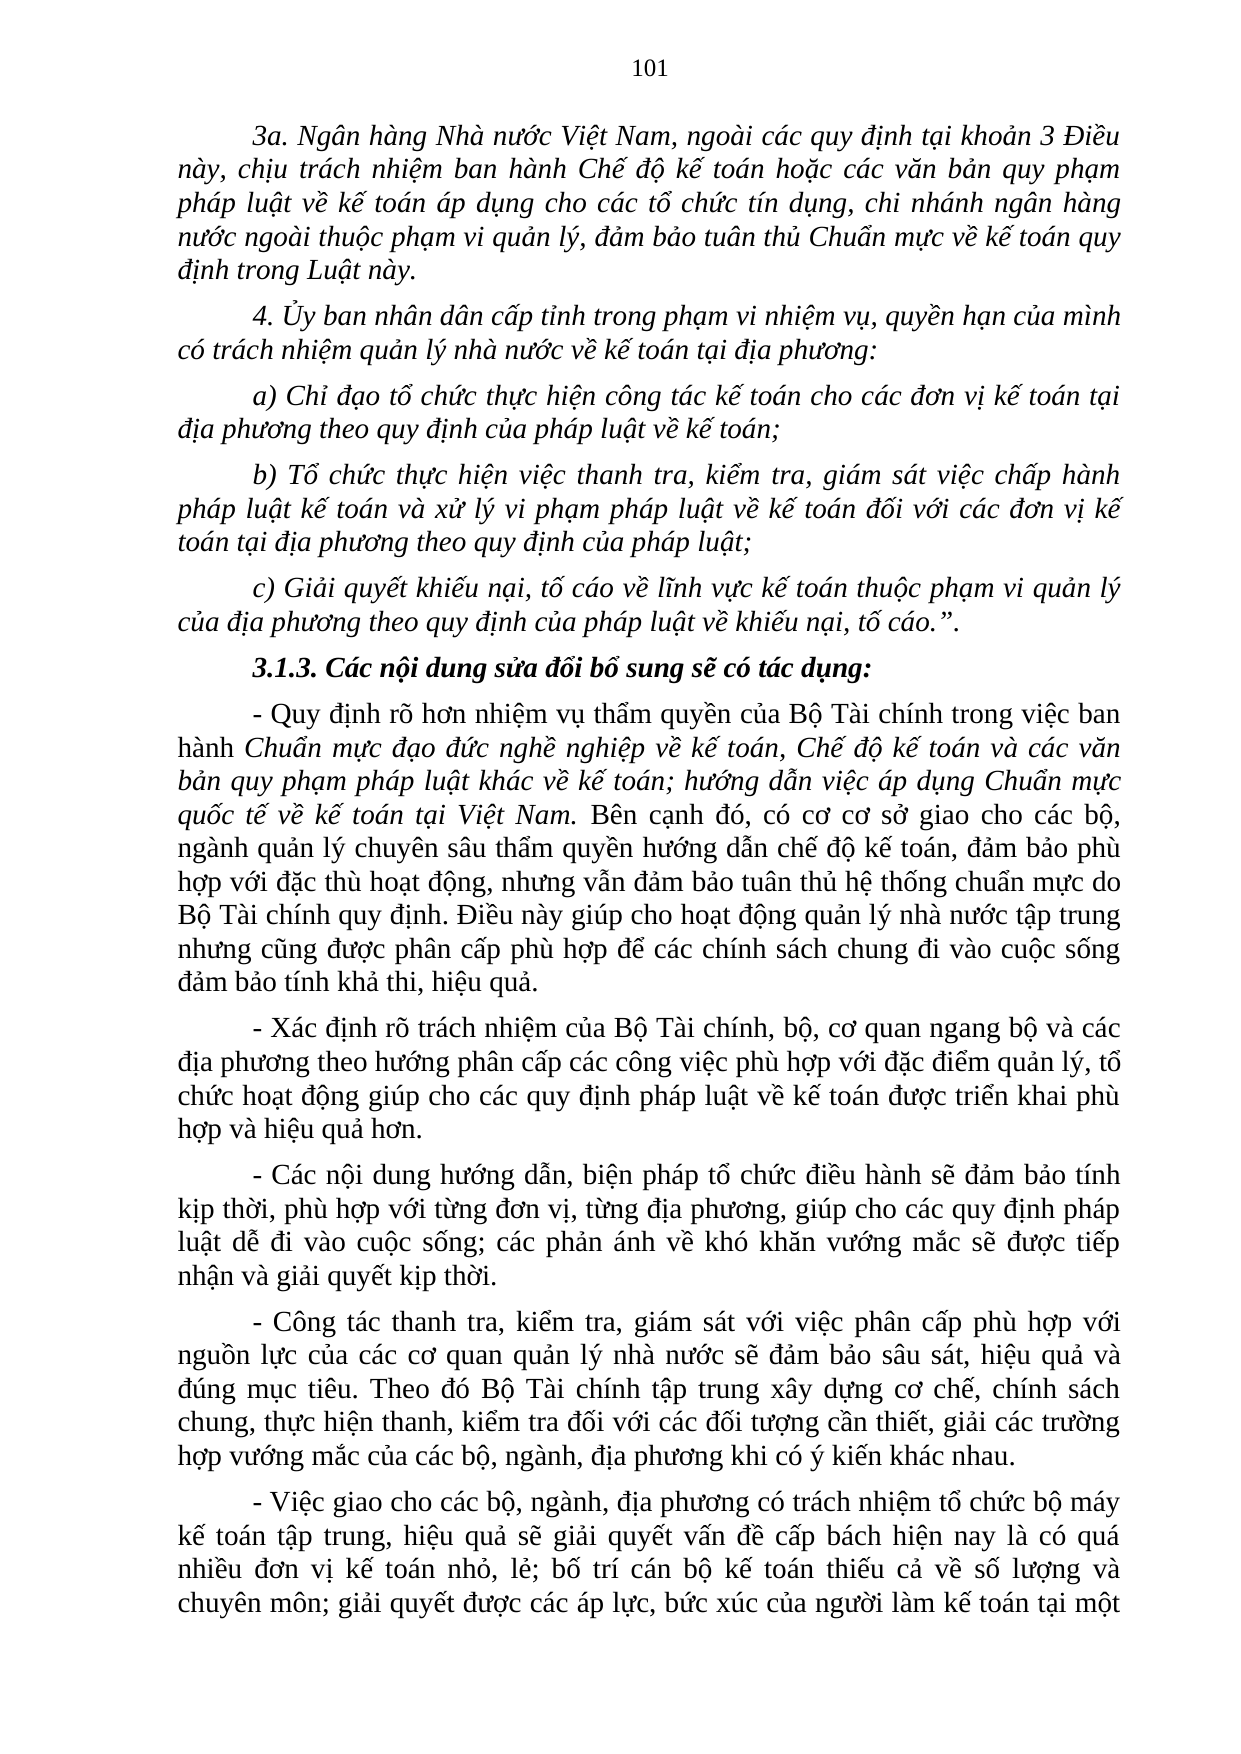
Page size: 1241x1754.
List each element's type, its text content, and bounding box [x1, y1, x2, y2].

text - Công tác thanh tra, kiểm tra, giám sát với việc phân cấp phù hợp với nguồn lực của các cơ quan quản lý nhà nước sẽ đảm bảo sâu sát, hiệu quả và đúng mục tiêu. Theo đó Bộ Tài chính tập trung xây dựng cơ chế, chính sách chung, thực hiện thanh, kiểm tra đối với các đối tượng cần thiết, giải các trường hợp vướng mắc của các bộ, ngành, địa phương khi có ý kiến khác nhau. [177, 1304, 1122, 1472]
text a) Chỉ đạo tổ chức thực hiện công tác kế toán cho các đơn vị kế toán tại địa phương theo quy định của pháp luật về kế toán; [177, 378, 1122, 445]
text c) Giải quyết khiếu nại, tố cáo về lĩnh vực kế toán thuộc phạm vi quản lý của địa phương theo quy định của pháp luật về khiếu nại, tố cáo.”. [177, 571, 1122, 638]
text b) Tổ chức thực hiện việc thanh tra, kiểm tra, giám sát việc chấp hành pháp luật kế toán và xử lý vi phạm pháp luật về kế toán đối với các đơn vị kế toán tại địa phương theo quy định của pháp luật; [177, 457, 1122, 558]
text - Các nội dung hướng dẫn, biện pháp tổ chức điều hành sẽ đảm bảo tính kịp thời, phù hợp với từng đơn vị, từng địa phương, giúp cho các quy định pháp luật dễ đi vào cuộc sống; các phản ánh về khó khăn vướng mắc sẽ được tiếp nhận và giải quyết kịp thời. [177, 1157, 1122, 1291]
text - Xác định rõ trách nhiệm của Bộ Tài chính, bộ, cơ quan ngang bộ và các địa phương theo hướng phân cấp các công việc phù hợp với đặc điểm quản lý, tổ chức hoạt động giúp cho các quy định pháp luật về kế toán được triển khai phù hợp và hiệu quả hơn. [177, 1011, 1122, 1145]
text 3a. Ngân hàng Nhà nước Việt Nam, ngoài các quy định tại khoản 3 Điều này, chịu trách nhiệm ban hành Chế độ kế toán hoặc các văn bản quy phạm pháp luật về kế toán áp dụng cho các tổ chức tín dụng, chi nhánh ngân hàng nước ngoài thuộc phạm vi quản lý, đảm bảo tuân thủ Chuẩn mực về kế toán quy định trong Luật này. [177, 118, 1122, 286]
text 3.1.3. Các nội dung sửa đổi bổ sung sẽ có tác dụng: [177, 650, 1122, 684]
text - Quy định rõ hơn nhiệm vụ thẩm quyền của Bộ Tài chính trong việc ban hành Chuẩn mực đạo đức nghề nghiệp về kế toán, Chế độ kế toán và các văn bản quy phạm pháp luật khác về kế toán; hướng dẫn việc áp dụng Chuẩn mực quốc tế về kế toán tại Việt Nam. Bên cạnh đó, có cơ cơ sở giao cho các bộ, ngành quản lý chuyên sâu thẩm quyền hướng dẫn chế độ kế toán, đảm bảo phù hợp với đặc thù hoạt động, nhưng vẫn đảm bảo tuân thủ hệ thống chuẩn mực do Bộ Tài chính quy định. Điều này giúp cho hoạt động quản lý nhà nước tập trung nhưng cũng được phân cấp phù hợp để các chính sách chung đi vào cuộc sống đảm bảo tính khả thi, hiệu quả. [177, 696, 1122, 998]
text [177, 1484, 1122, 1618]
text 4. Ủy ban nhân dân cấp tỉnh trong phạm vi nhiệm vụ, quyền hạn của mình có trách nhiệm quản lý nhà nước về kế toán tại địa phương: [177, 298, 1122, 365]
